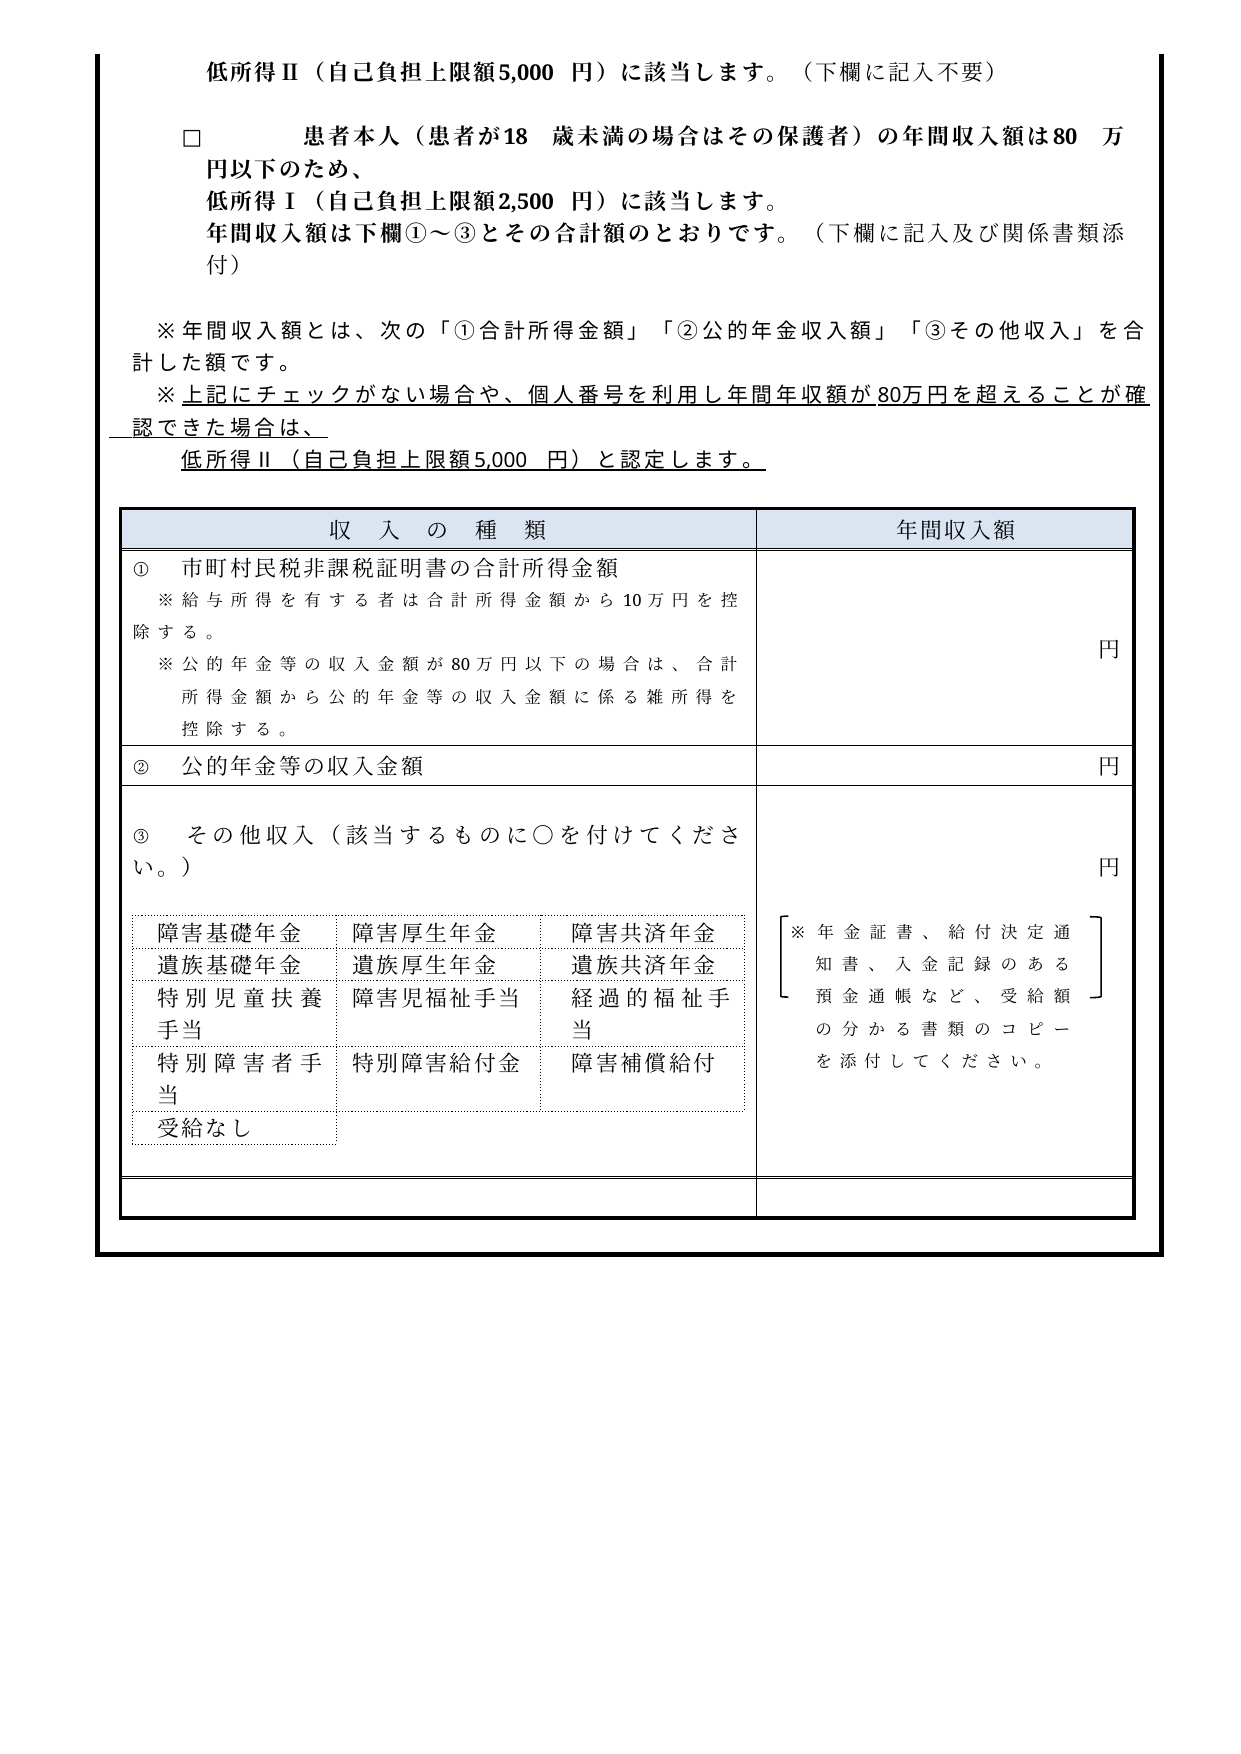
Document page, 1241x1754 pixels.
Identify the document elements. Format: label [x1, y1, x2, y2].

table_cell [100, 55, 1159, 1252]
